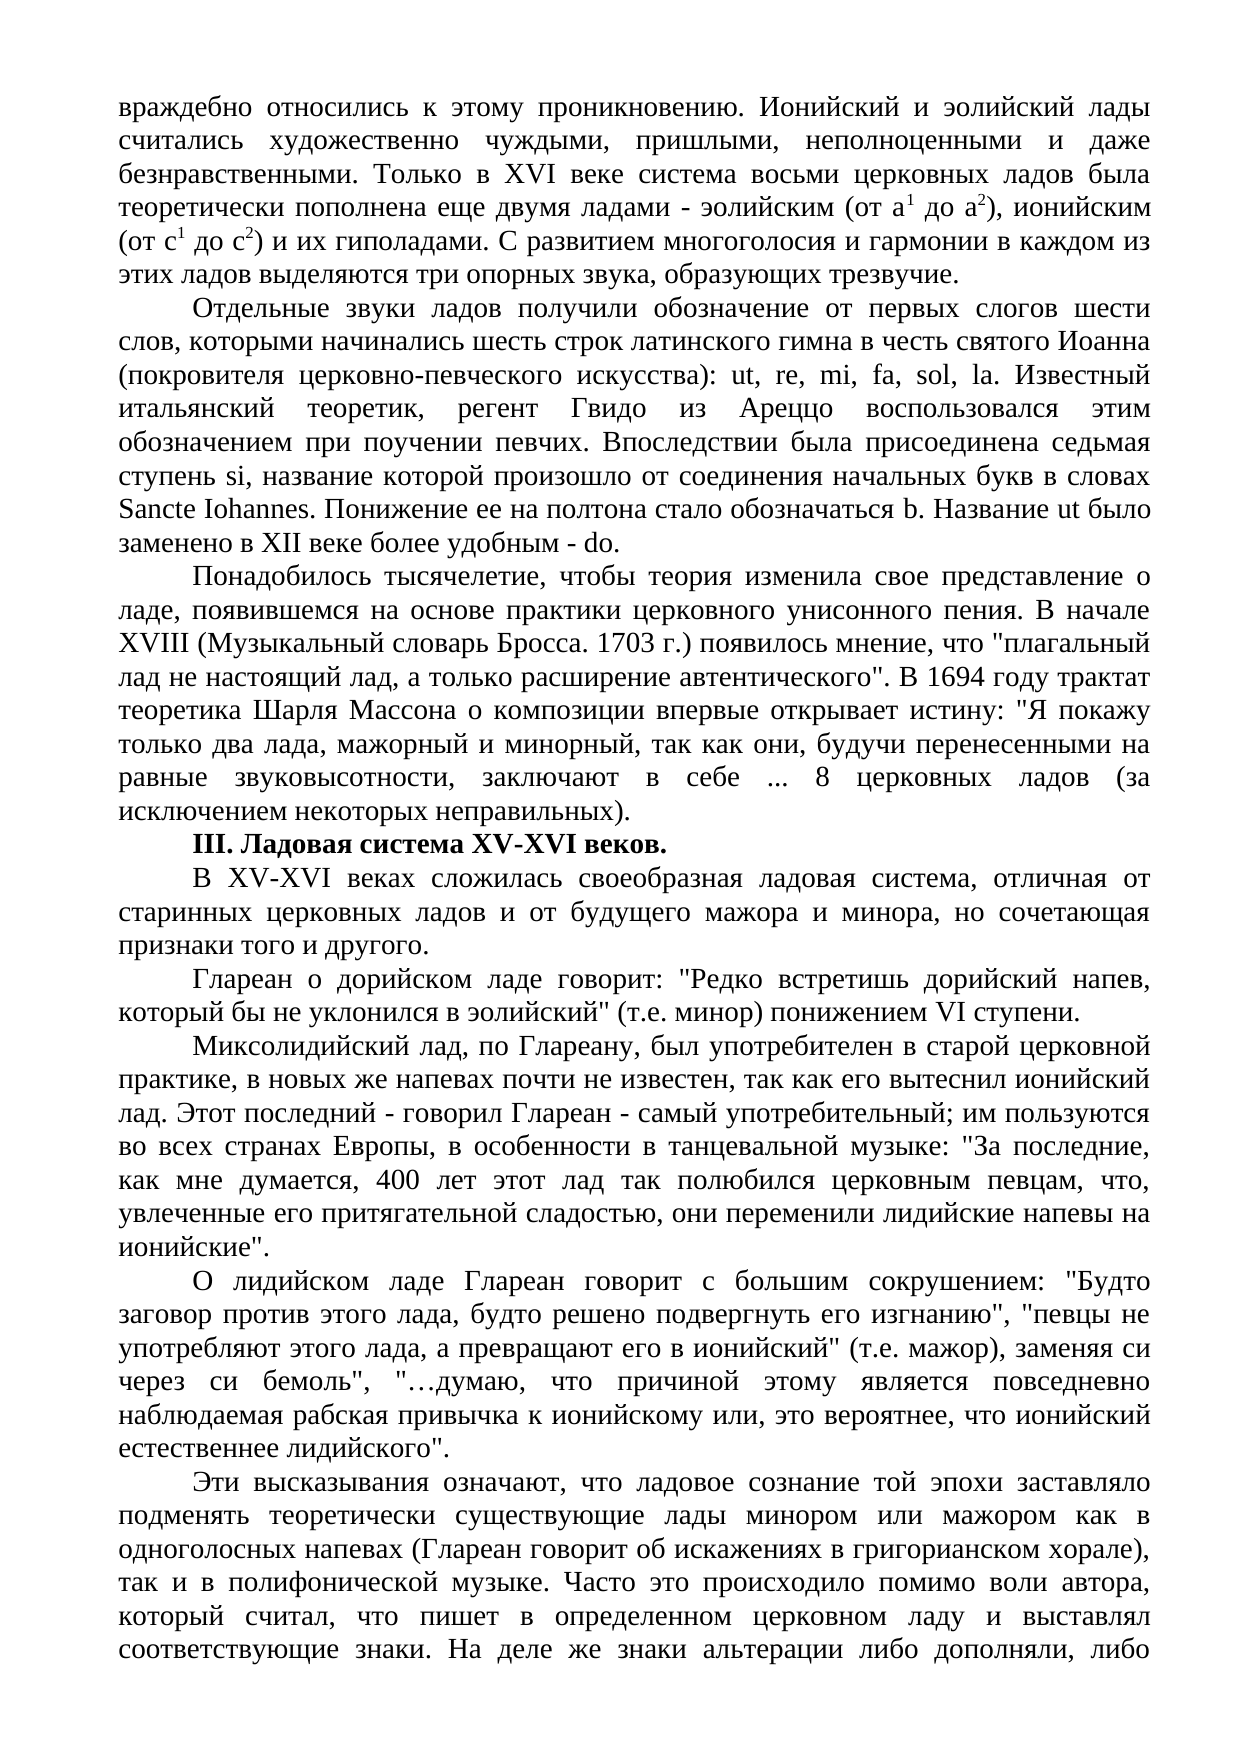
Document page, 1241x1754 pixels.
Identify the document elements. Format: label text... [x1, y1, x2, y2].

text В XV-XVI веках сложилась своеобразная ладовая система, отличная от старинных церковных ладов и от будущего мажора и минора, но сочетающая признаки того и другого. [118, 860, 1152, 961]
text Миксолидийский лад, по Глареану, был употребителен в старой церковной практике, в новых же напевах почти не известен, так как его вытеснил ионийский лад. Этот последний - говорил Глареан - самый употребительный; им пользуются во всех странах Европы, в особенности в танцевальной музыке: "За последние, как мне думается, 400 лет этот лад так полюбился церковным певцам, что, увлеченные его притягательной сладостью, они переменили лидийские напевы на ионийские". [118, 1028, 1152, 1263]
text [118, 1464, 1152, 1665]
text Понадобилось тысячелетие, чтобы теория изменила свое представление о ладе, появившемся на основе практики церковного унисонного пения. В начале XVIII (Музыкальный словарь Бросса. 1703 г.) появилось мнение, что "плагальный лад не настоящий лад, а только расширение автентического". В 1694 году трактат теоретика Шарля Массона о композиции впервые открывает истину: "Я покажу только два лада, мажорный и минорный, так как они, будучи перенесенными на равные звуковысотности, заключают в себе ... 8 церковных ладов (за исключением некоторых неправильных). [118, 558, 1152, 827]
text О лидийском ладе Глареан говорит с большим сокрушением: "Будто заговор против этого лада, будто решено подвергнуть его изгнанию", "певцы не употребляют этого лада, а превращают его в ионийский" (т.е. мажор), заменяя си через си бемоль", "…думаю, что причиной этому является повседневно наблюдаемая рабская привычка к ионийскому или, это вероятнее, что ионийский естественнее лидийского". [118, 1263, 1152, 1464]
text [118, 89, 1152, 290]
subtitle III. Ладовая система XV-XVI веков. [118, 827, 1152, 860]
text Отдельные звуки ладов получили обозначение от первых слогов шести слов, которыми начинались шесть строк латинского гимна в честь святого Иоанна (покровителя церковно-певческого искусства): ut, re, mi, fa, sol, la. Известный итальянский теоретик, регент Гвидо из Ареццо воспользовался этим обозначением при поучении певчих. Впоследствии была присоединена седьмая ступень si, название которой произошло от соединения начальных букв в словах Sancte Iohannes. Понижение ее на полтона стало обозначаться b. Название ut было заменено в XII веке более удобным - do. [118, 290, 1152, 558]
text Глареан о дорийском ладе говорит: "Редко встретишь дорийский напев, который бы не уклонился в эолийский" (т.е. минор) понижением VI ступени. [118, 961, 1152, 1028]
